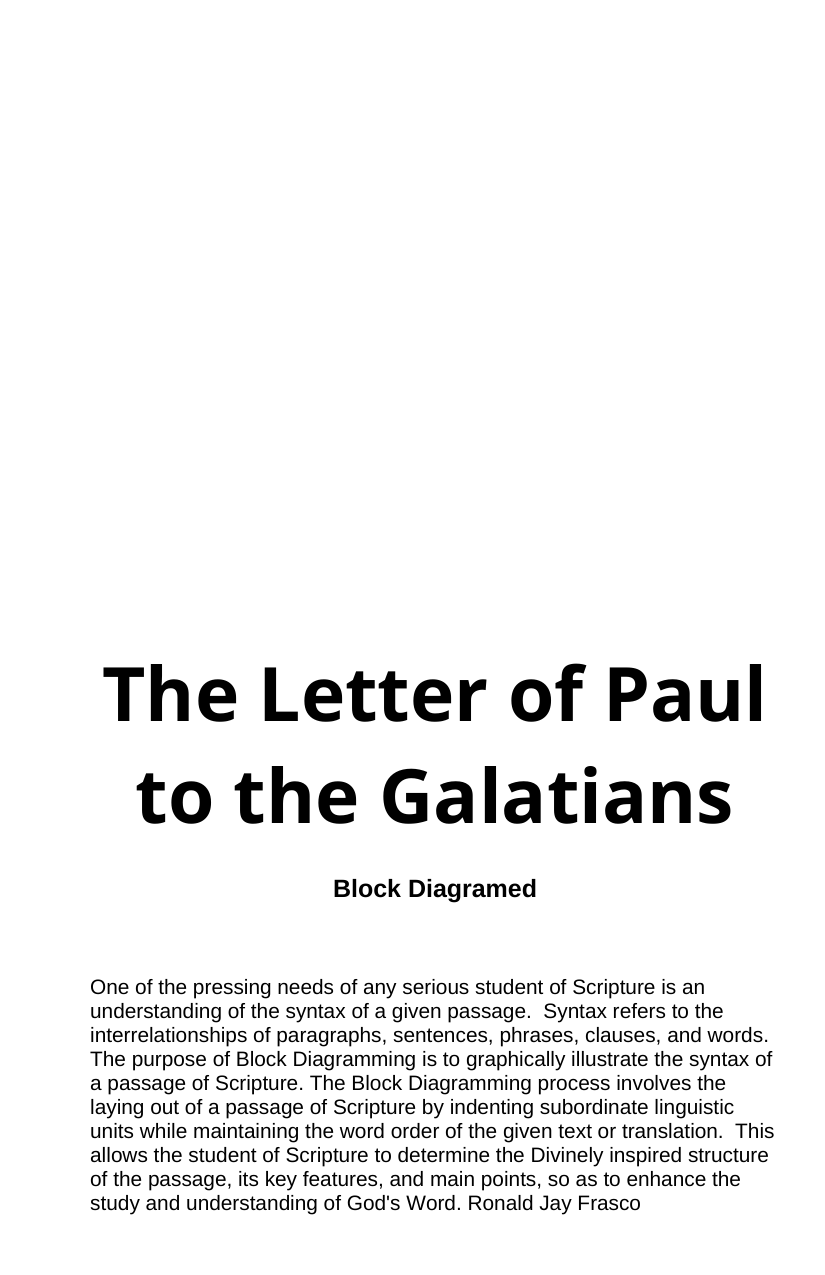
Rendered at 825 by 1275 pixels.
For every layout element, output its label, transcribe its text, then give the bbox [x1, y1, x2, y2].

text One of the pressing needs of any serious student of Scripture is an understanding of the syntax of a given passage. Syntax refers to the interrelationships of paragraphs, sentences, phrases, clauses, and words. The purpose of Block Diagramming is to graphically illustrate the syntax of a passage of Scripture. The Block Diagramming process involves the laying out of a passage of Scripture by indenting subordinate linguistic units while maintaining the word order of the given text or translation. This allows the student of Scripture to determine the Divinely inspired structure of the passage, its key features, and main points, so as to enhance the study and understanding of God's Word. Ronald Jay Frasco [90, 975, 776, 1214]
text to the Galatians [90, 743, 780, 846]
text Block Diagramed [90, 874, 780, 903]
text The Letter of Paul [90, 641, 780, 743]
